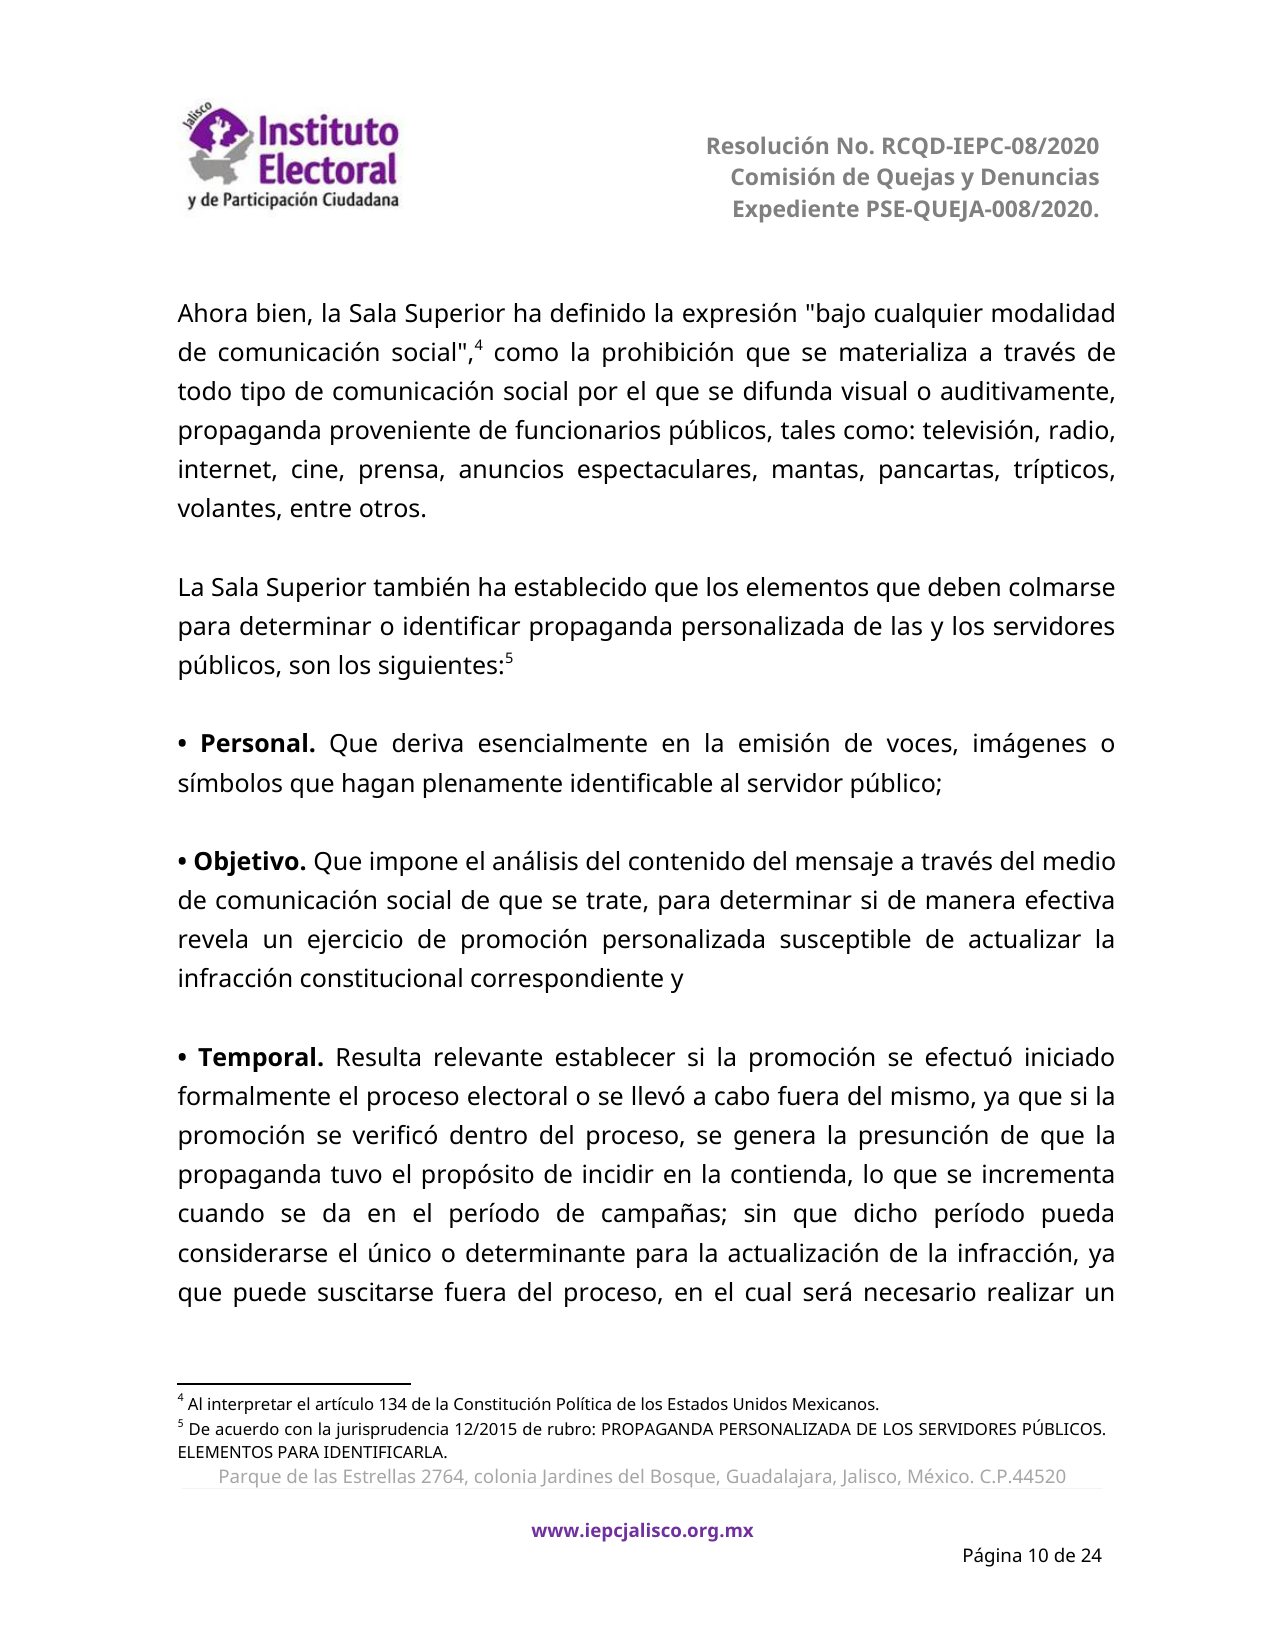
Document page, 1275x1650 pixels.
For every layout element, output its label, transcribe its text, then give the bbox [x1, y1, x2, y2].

text La Sala Superior también ha establecido que los elementos que deben colmarse para determinar o identificar propaganda personalizada de las y los servidores públicos, son los siguientes: [177, 569, 1117, 682]
text • Personal. Que deriva esencialmente en la emisión de voces, imágenes o símbolos que hagan plenamente identificable al servidor público; [177, 726, 1117, 799]
picture [177, 98, 406, 220]
text • Objetivo. Que impone el análisis del contenido del mensaje a través del medio de comunicación social de que se trate, para determinar si de manera efectiva revela un ejercicio de promoción personalizada susceptible de actualizar la infracción constitucional correspondiente y [177, 844, 1117, 995]
text Ahora bien, la Sala Superior ha definido la expresión "bajo cualquier modalidad de comunicación social", como la prohibición que se materializa a través de todo tipo de comunicación social por el que se difunda visual o auditivamente, propaganda proveniente de funcionarios públicos, tales como: televisión, radio, internet, cine, prensa, anuncios espectaculares, mantas, pancartas, trípticos, volantes, entre otros. [177, 295, 1117, 525]
